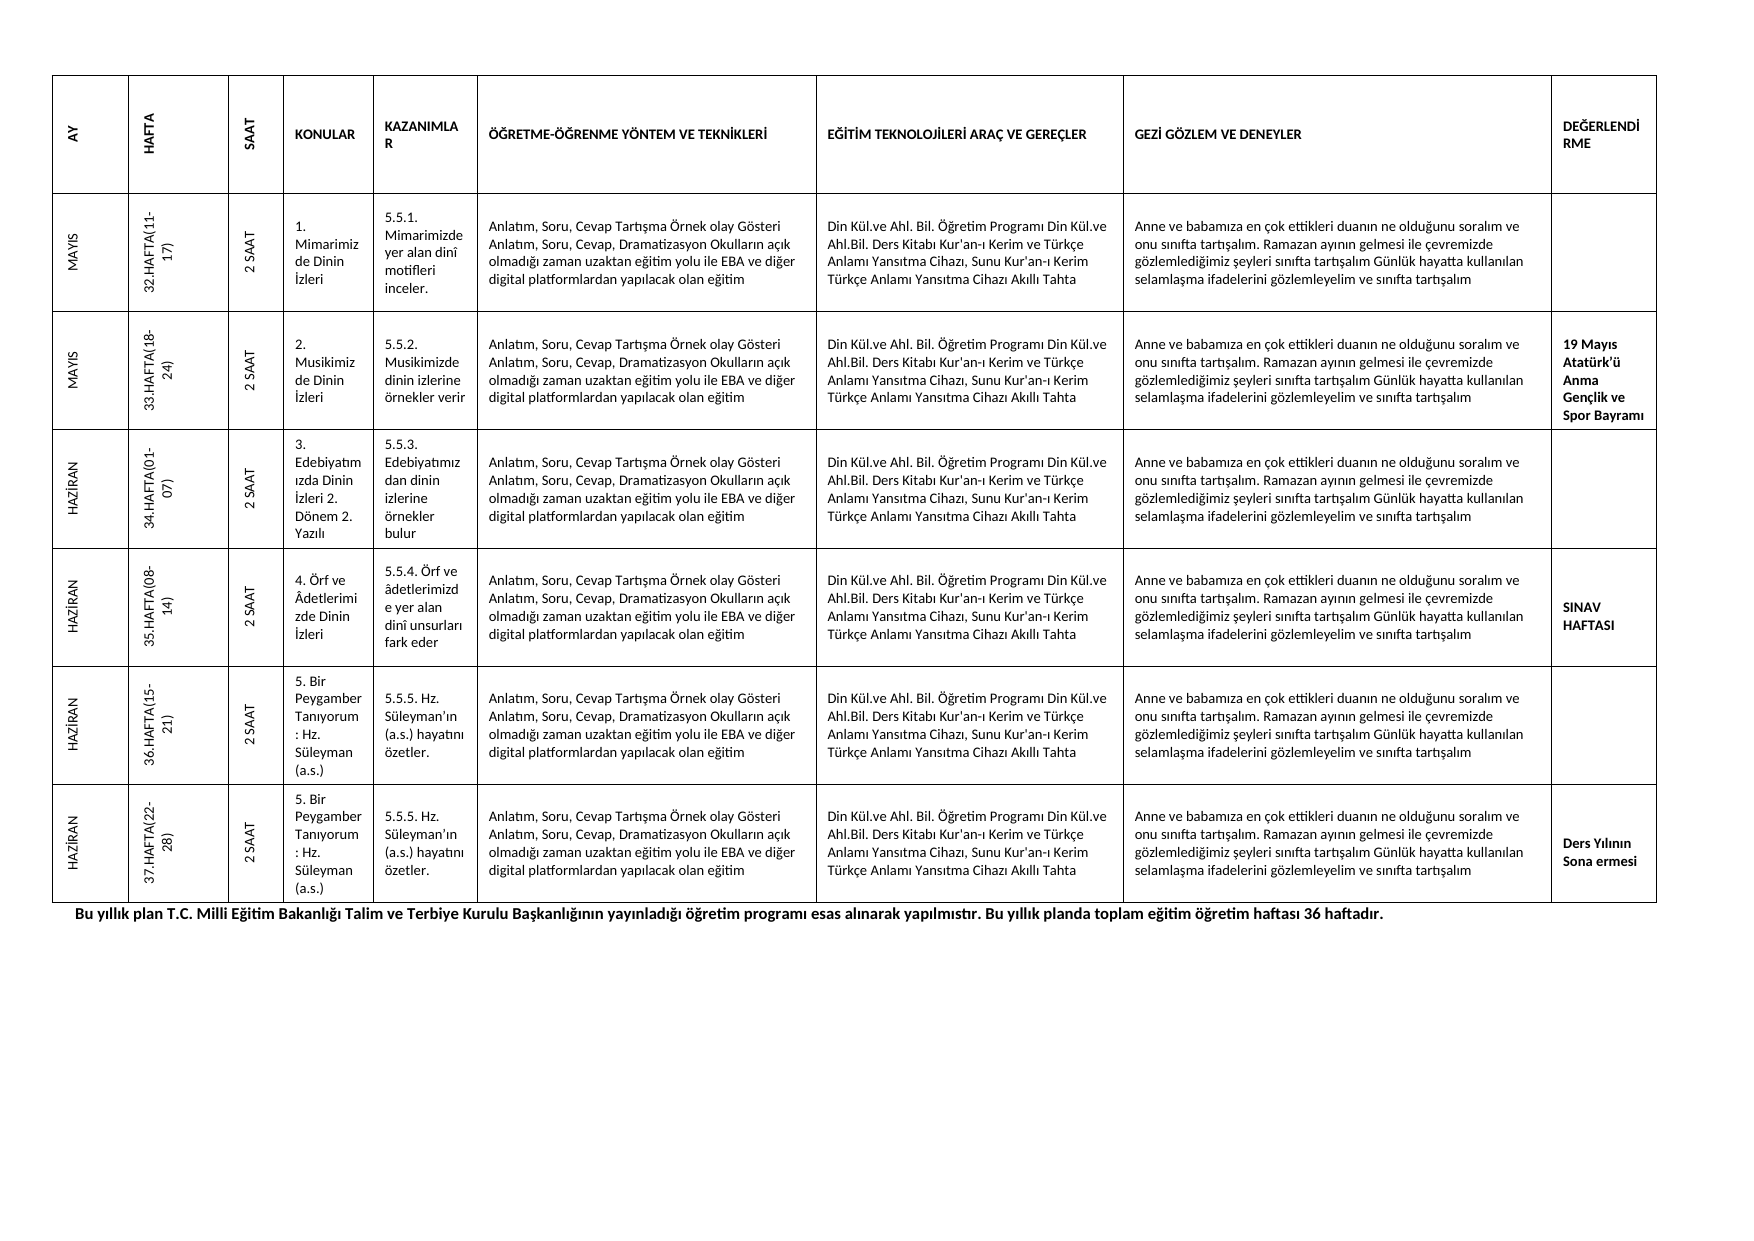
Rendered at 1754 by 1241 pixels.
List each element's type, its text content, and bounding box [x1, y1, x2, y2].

table_cell 2 SAAT [229, 312, 283, 429]
table_cell 5. Bir Peygamber Tanıyorum: Hz. Süleyman (a.s.) [284, 667, 373, 784]
table_cell 5.5.4. Örf ve âdetlerimizde yer alan dinî unsurları fark eder [374, 549, 477, 666]
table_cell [374, 194, 477, 311]
table_cell 3. Edebiyatımızda Dinin İzleri 2. Dönem 2. Yazılı [284, 430, 373, 547]
table_cell 5.5.5. Hz. Süleyman’ın (a.s.) hayatını özetler. [374, 667, 477, 784]
table_cell 35.HAFTA(08-14) [129, 549, 228, 666]
table_header DEĞERLENDİRME [1552, 76, 1656, 193]
table_cell MAYIS [53, 312, 128, 429]
table_cell 2 SAAT [229, 667, 283, 784]
table_cell 5.5.5. Hz. Süleyman’ın (a.s.) hayatını özetler. [374, 785, 477, 902]
table_header SAAT [229, 76, 283, 193]
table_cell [1124, 194, 1551, 311]
table_cell [1552, 194, 1656, 311]
table_cell 19 Mayıs Atatürk’ü Anma Gençlik ve Spor Bayramı [1552, 312, 1656, 429]
table_header AY [53, 76, 128, 193]
table_cell Ders Yılının Sona ermesi [1552, 785, 1656, 902]
table_cell 4. Örf ve Âdetlerimizde Dinin İzleri [284, 549, 373, 666]
table_header KAZANIMLAR [374, 76, 477, 193]
table_cell 34.HAFTA(01-07) [129, 430, 228, 547]
table_cell 5. Bir Peygamber Tanıyorum: Hz. Süleyman (a.s.) [284, 785, 373, 902]
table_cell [817, 194, 1123, 311]
table_cell [1552, 430, 1656, 547]
table_cell 32.HAFTA(11-17) [129, 194, 228, 311]
table_cell 36.HAFTA(15-21) [129, 667, 228, 784]
table_cell [1552, 667, 1656, 784]
table_header ÖĞRETME-ÖĞRENME YÖNTEM VE TEKNİKLERİ [478, 76, 816, 193]
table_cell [478, 194, 816, 311]
table_cell HAZİRAN [53, 430, 128, 547]
table_cell 2 SAAT [229, 549, 283, 666]
table_cell 1. Mimarimizde Dinin İzleri [284, 194, 373, 311]
table_cell SINAV HAFTASI [1552, 549, 1656, 666]
table_cell HAZİRAN [53, 667, 128, 784]
table_header EĞİTİM TEKNOLOJİLERİ ARAÇ VE GEREÇLER [817, 76, 1123, 193]
text Bu yıllık plan T.C. Milli Eğitim Bakanlığı Talim ve Terbiye Kurulu Başkanlığının yayınladığı öğretim programı esas alınarak yapılmıstır. Bu yıllık planda toplam eğitim öğretim haftası 36 haftadır. [75, 903, 1679, 923]
table_header HAFTA [129, 76, 228, 193]
table_cell MAYIS [53, 194, 128, 311]
table_cell 2 SAAT [229, 785, 283, 902]
table_cell 2 SAAT [229, 194, 283, 311]
table_header GEZİ GÖZLEM VE DENEYLER [1124, 76, 1551, 193]
table_cell 2. Musikimizde Dinin İzleri [284, 312, 373, 429]
table_cell 33.HAFTA(18-24) [129, 312, 228, 429]
table_cell HAZİRAN [53, 549, 128, 666]
table_cell HAZİRAN [53, 785, 128, 902]
table_cell 5.5.2. Musikimizde dinin izlerine örnekler verir [374, 312, 477, 429]
table_cell 5.5.3. Edebiyatımızdan dinin izlerine örnekler bulur [374, 430, 477, 547]
table_header KONULAR [284, 76, 373, 193]
table_cell 37.HAFTA(22-28) [129, 785, 228, 902]
table_cell 2 SAAT [229, 430, 283, 547]
